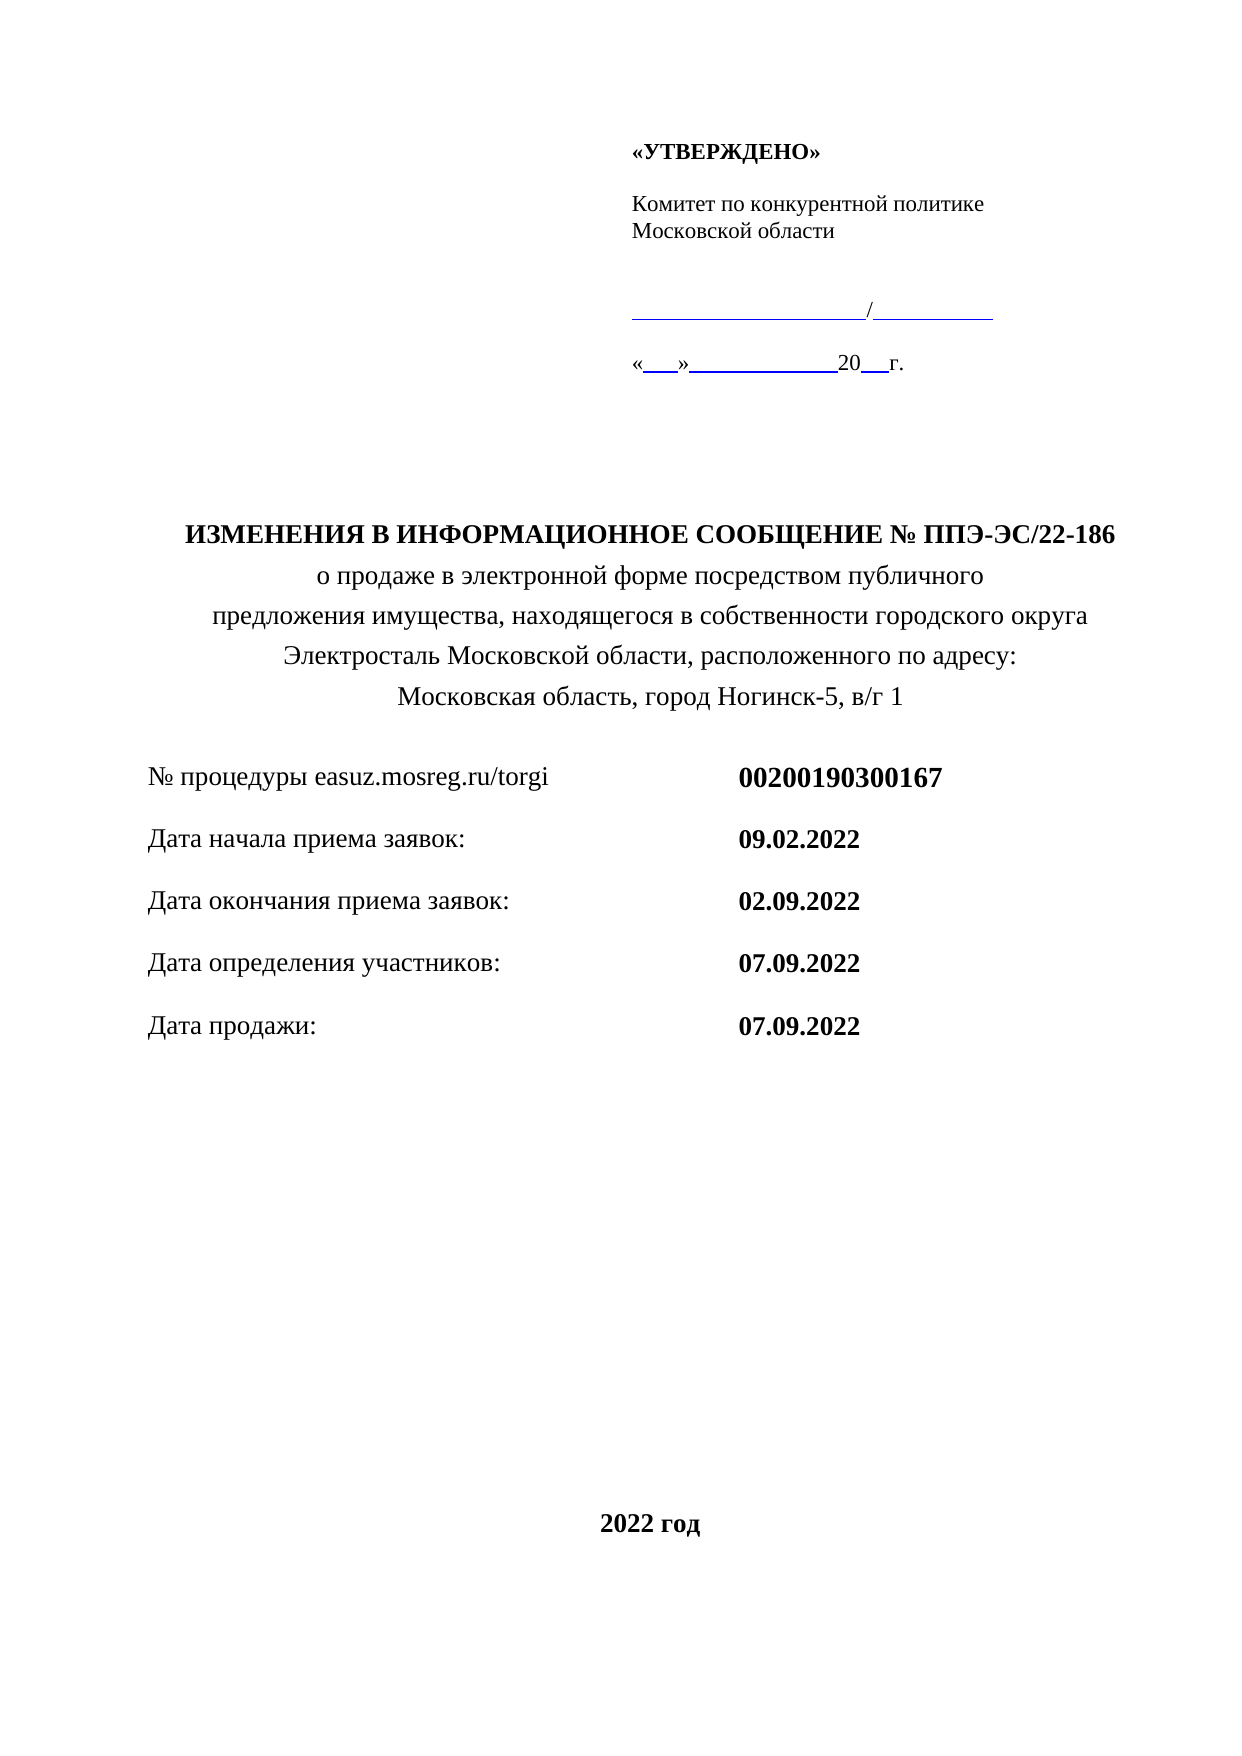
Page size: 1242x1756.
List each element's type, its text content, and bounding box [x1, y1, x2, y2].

subtitle Московская область, город Ногинск-5, в/г 1 [175, 680, 1126, 711]
table_cell Дата начала приема заявок: [127, 808, 642, 870]
subtitle ИЗМЕНЕНИЯ В ИНФОРМАЦИОННОЕ СООБЩЕНИЕ № ППЭ-ЭС/22-186 [175, 519, 1126, 550]
table_cell 09.02.2022 [643, 808, 971, 870]
table_cell Дата окончания приема заявок: [127, 870, 642, 932]
text Комитет по конкурентной политике Московской области [632, 191, 987, 243]
subtitle предложения имущества, находящегося в собственности городского округа [175, 599, 1126, 630]
table_cell Дата продажи: [127, 994, 642, 1064]
table_cell 07.09.2022 [643, 994, 971, 1064]
table_cell Дата определения участников: [127, 932, 642, 994]
text 2022 год [174, 1507, 1126, 1538]
text / [632, 296, 1135, 322]
text «УТВЕРЖДЕНО» [632, 138, 1135, 164]
table_cell 07.09.2022 [643, 932, 971, 994]
subtitle о продаже в электронной форме посредством публичного [175, 559, 1126, 590]
subtitle Электросталь Московской области, расположенного по адресу: [175, 639, 1126, 671]
text « » 20 г. [632, 349, 1135, 375]
table_cell 02.09.2022 [643, 870, 971, 932]
table_header № процедуры easuz.mosreg.ru/torgi [127, 745, 642, 807]
table_header 00200190300167 [643, 745, 971, 807]
